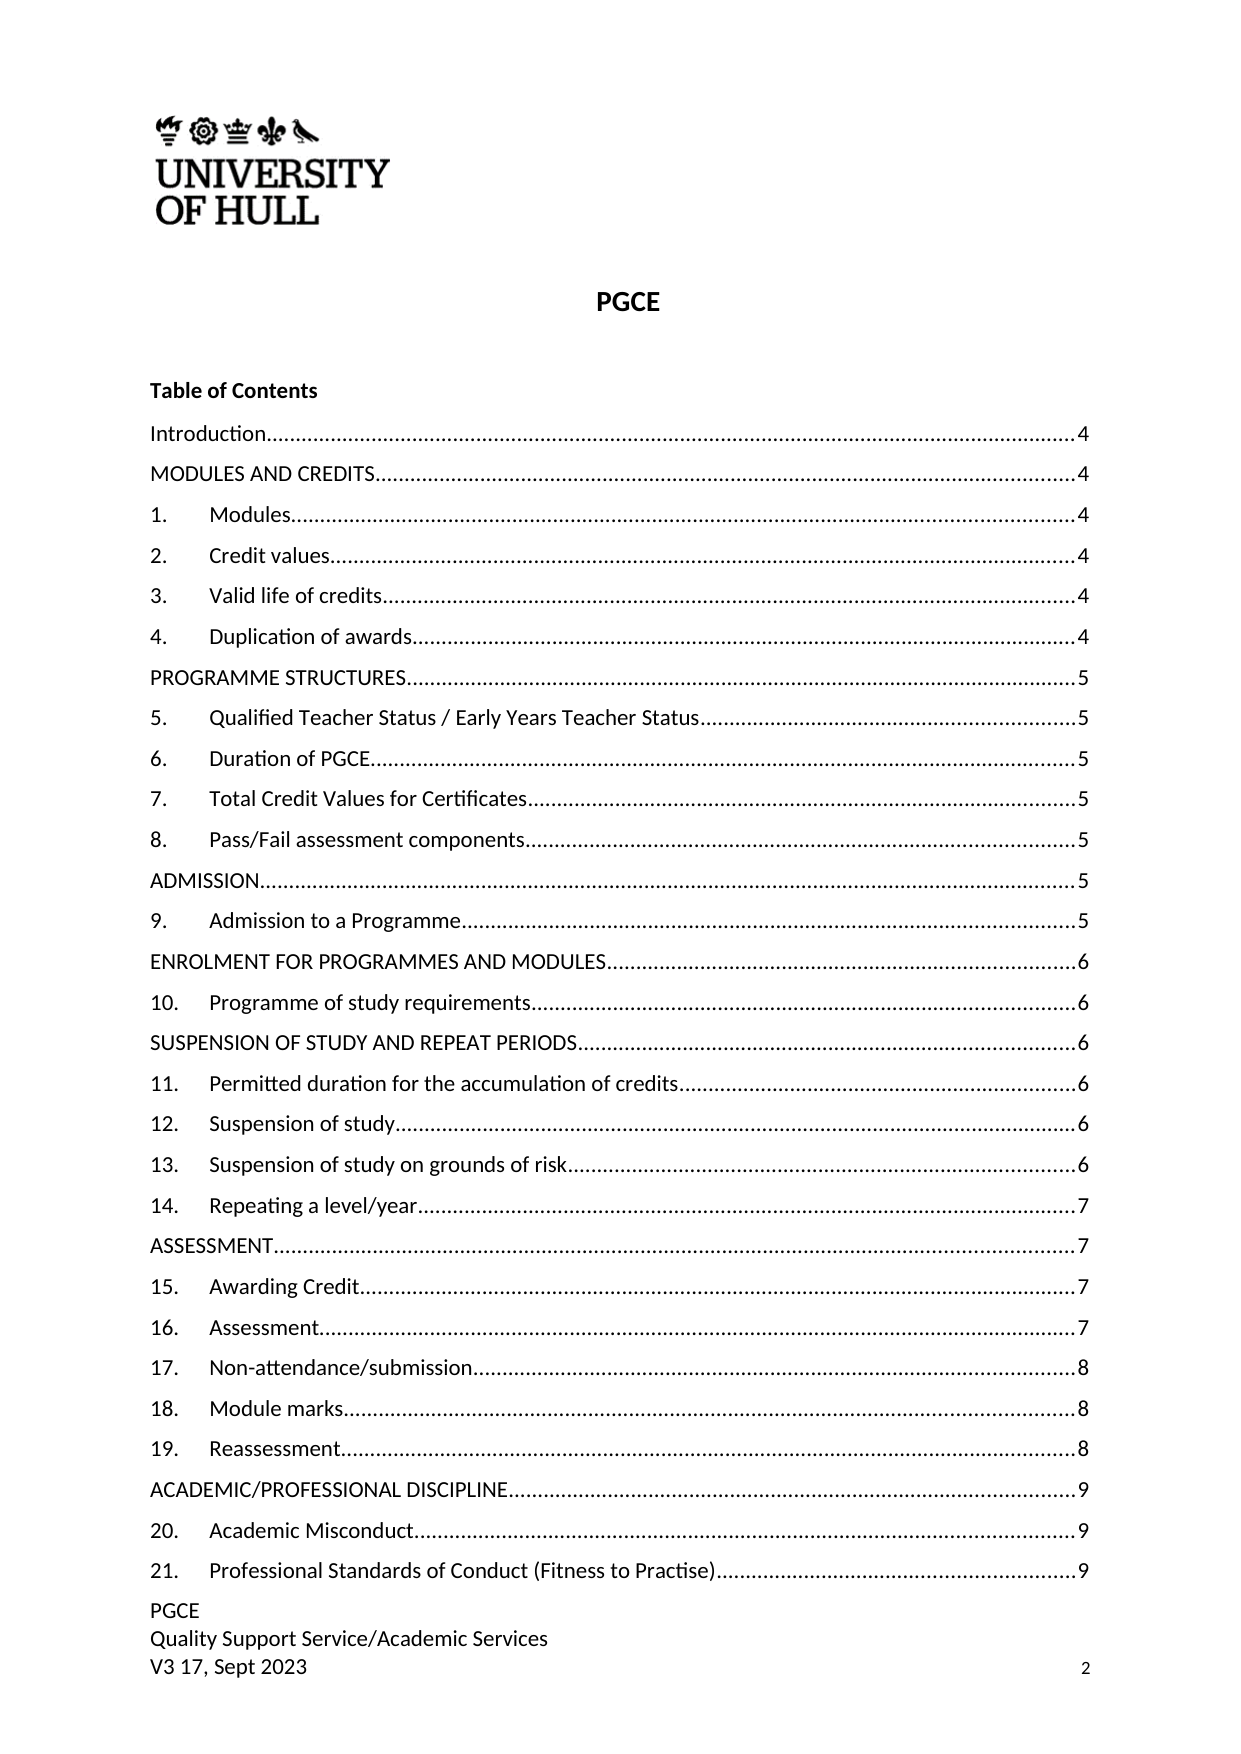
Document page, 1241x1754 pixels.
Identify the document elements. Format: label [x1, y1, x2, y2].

table_header [150, 200, 1106, 323]
picture [145, 94, 398, 246]
